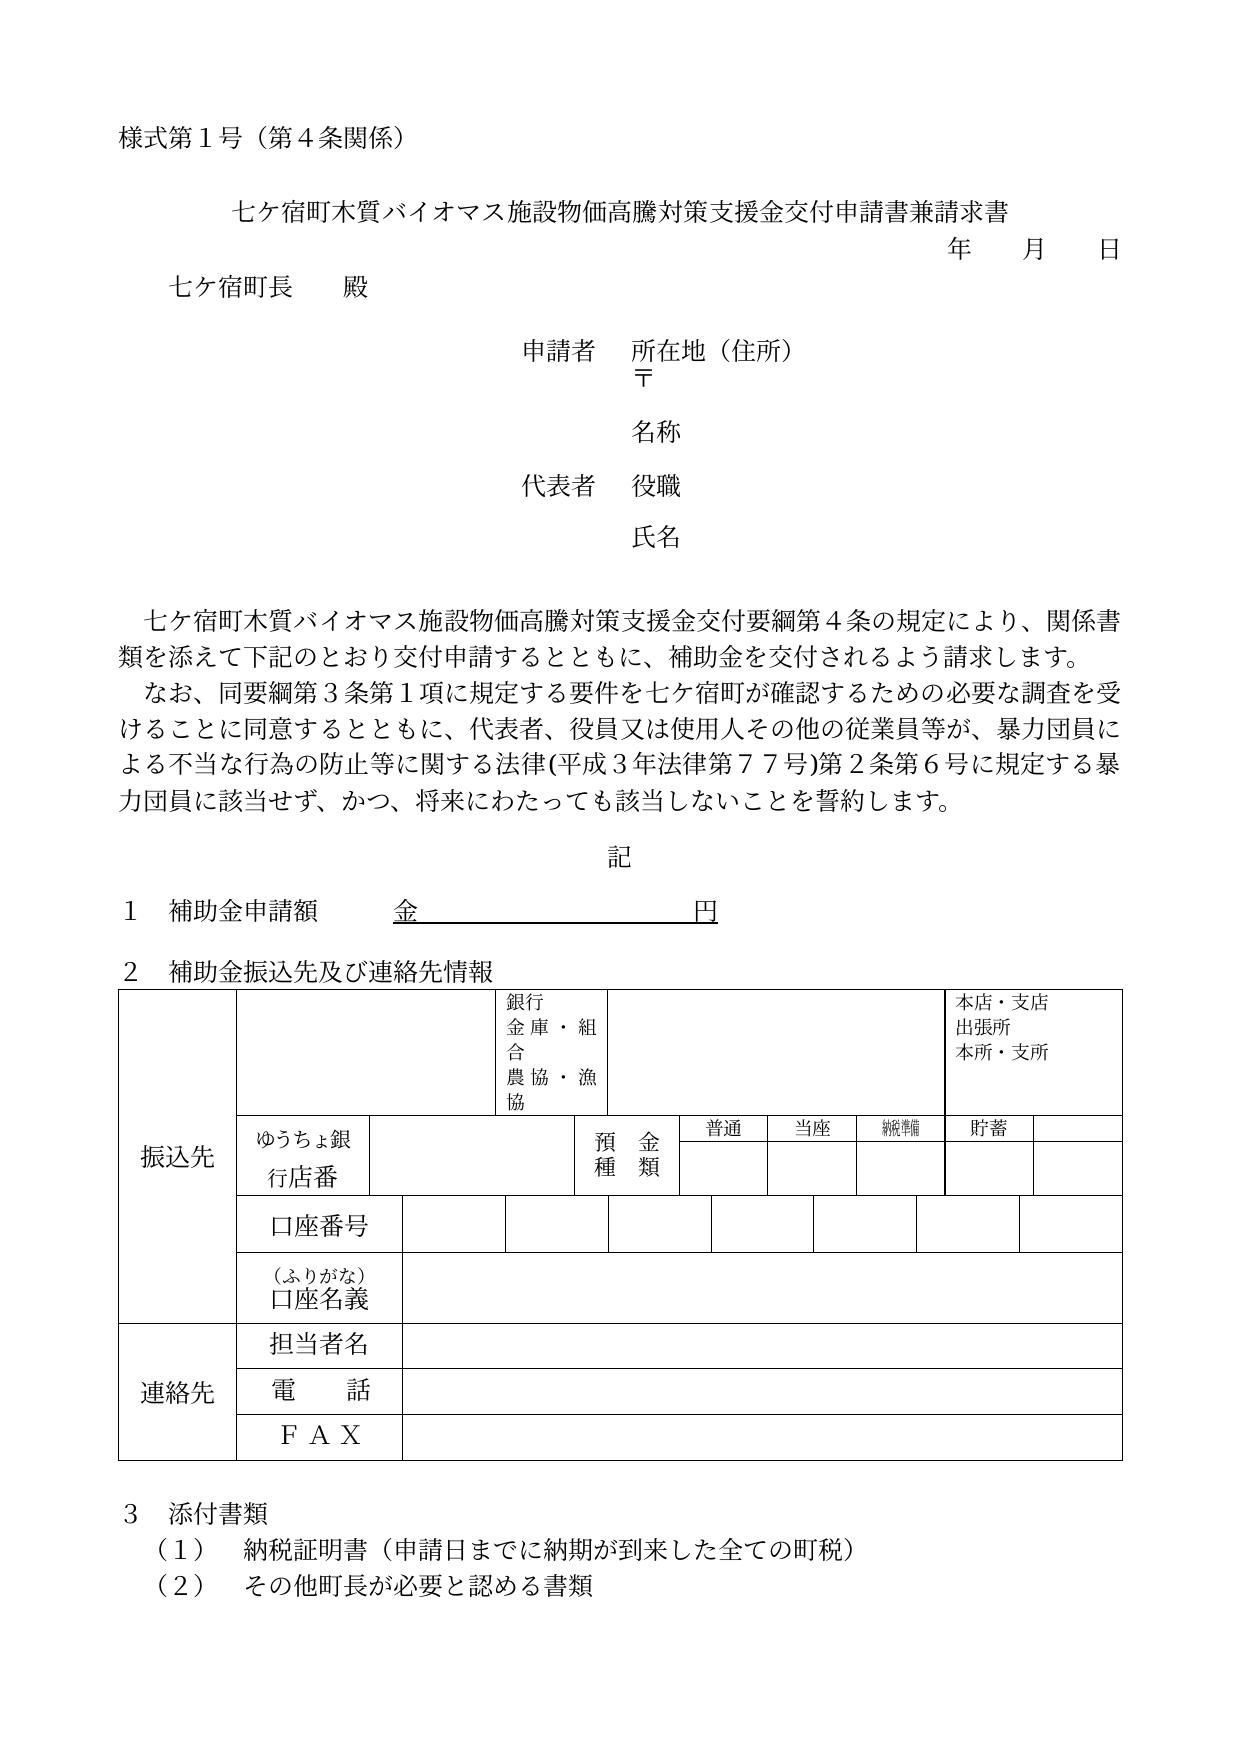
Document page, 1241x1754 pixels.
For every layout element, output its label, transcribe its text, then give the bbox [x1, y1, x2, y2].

table_header [237, 990, 495, 1114]
table_cell 名称 [620, 420, 1107, 474]
table_cell ＦＡＸ [237, 1415, 402, 1459]
text １ 補助金申請額 金 円 [118, 898, 1122, 926]
table_cell 口座番号 [237, 1196, 402, 1252]
table_cell [370, 1116, 574, 1195]
table_cell [403, 1324, 1122, 1368]
table_cell 納税準備 [857, 1116, 944, 1141]
table_cell [1020, 1196, 1122, 1252]
text 年 月 日 [118, 229, 1122, 266]
table_header 申請者 [502, 339, 620, 474]
table_cell （ふりがな） 口座名義 [237, 1253, 402, 1323]
table_cell [609, 1196, 711, 1252]
subtitle 記 [118, 844, 1122, 871]
table_header 振込先 [119, 990, 236, 1323]
table_cell 氏名 [620, 524, 1107, 586]
table_header [608, 990, 944, 1114]
table_cell [946, 1142, 1033, 1195]
table_cell [917, 1196, 1019, 1252]
table_cell [857, 1142, 944, 1195]
table_cell [403, 1415, 1122, 1459]
table_cell [506, 1196, 608, 1252]
table_header 所在地（住所） 〒 [620, 339, 1107, 420]
table_cell 担当者名 [237, 1324, 402, 1368]
text 七ケ宿町長 殿 [118, 266, 1122, 303]
table_cell [1034, 1142, 1122, 1195]
text なお、同要綱第３条第１項に規定する要件を七ケ宿町が確認するための必要な調査を受けることに同意するとともに、代表者、役員又は使用人その他の従業員等が、暴力団員による不当な行為の防止等に関する法律(平成３年法律第７７号)第２条第６号に規定する暴力団員に該当せず、かつ、将来にわたっても該当しないことを誓約します。 [118, 673, 1122, 817]
text 七ケ宿町木質バイオマス施設物価高騰対策支援金交付申請書兼請求書 [118, 192, 1122, 229]
table_cell 貯蓄 [946, 1116, 1033, 1141]
table_cell 連絡先 [119, 1324, 236, 1459]
table_cell 当座 [768, 1116, 856, 1141]
text ２ 補助金振込先及び連絡先情報 [118, 953, 1122, 988]
text 七ケ宿町木質バイオマス施設物価高騰対策支援金交付要綱第４条の規定により、関係書類を添えて下記のとおり交付申請するとともに、補助金を交付されるよう請求します。 [118, 601, 1122, 673]
table_header 銀行 金庫・組合 農協・漁協 [496, 990, 607, 1114]
table_cell [712, 1196, 813, 1252]
table_cell [403, 1196, 505, 1252]
table_cell ゆうちょ銀行店番 [237, 1116, 369, 1195]
table_cell 電 話 [237, 1369, 402, 1414]
table_cell 代表者 [502, 474, 620, 586]
table_cell [680, 1142, 767, 1195]
table_cell [403, 1253, 1122, 1323]
table_cell 役職 [620, 474, 1107, 524]
text ３ 添付書類 [118, 1495, 1122, 1531]
table_cell 預 金 種 類 [575, 1116, 679, 1195]
table_cell [768, 1142, 856, 1195]
table_cell [1034, 1116, 1122, 1141]
table_cell 普通 [680, 1116, 767, 1141]
table_header 本店・支店 出張所 本所・支所 [946, 990, 1122, 1114]
table_cell [403, 1369, 1122, 1414]
text （１） 納税証明書（申請日までに納期が到来した全ての町税） [118, 1531, 1122, 1567]
table_cell [814, 1196, 916, 1252]
text 様式第１号（第４条関係） [118, 118, 1122, 155]
text （２） その他町長が必要と認める書類 [118, 1567, 1122, 1602]
